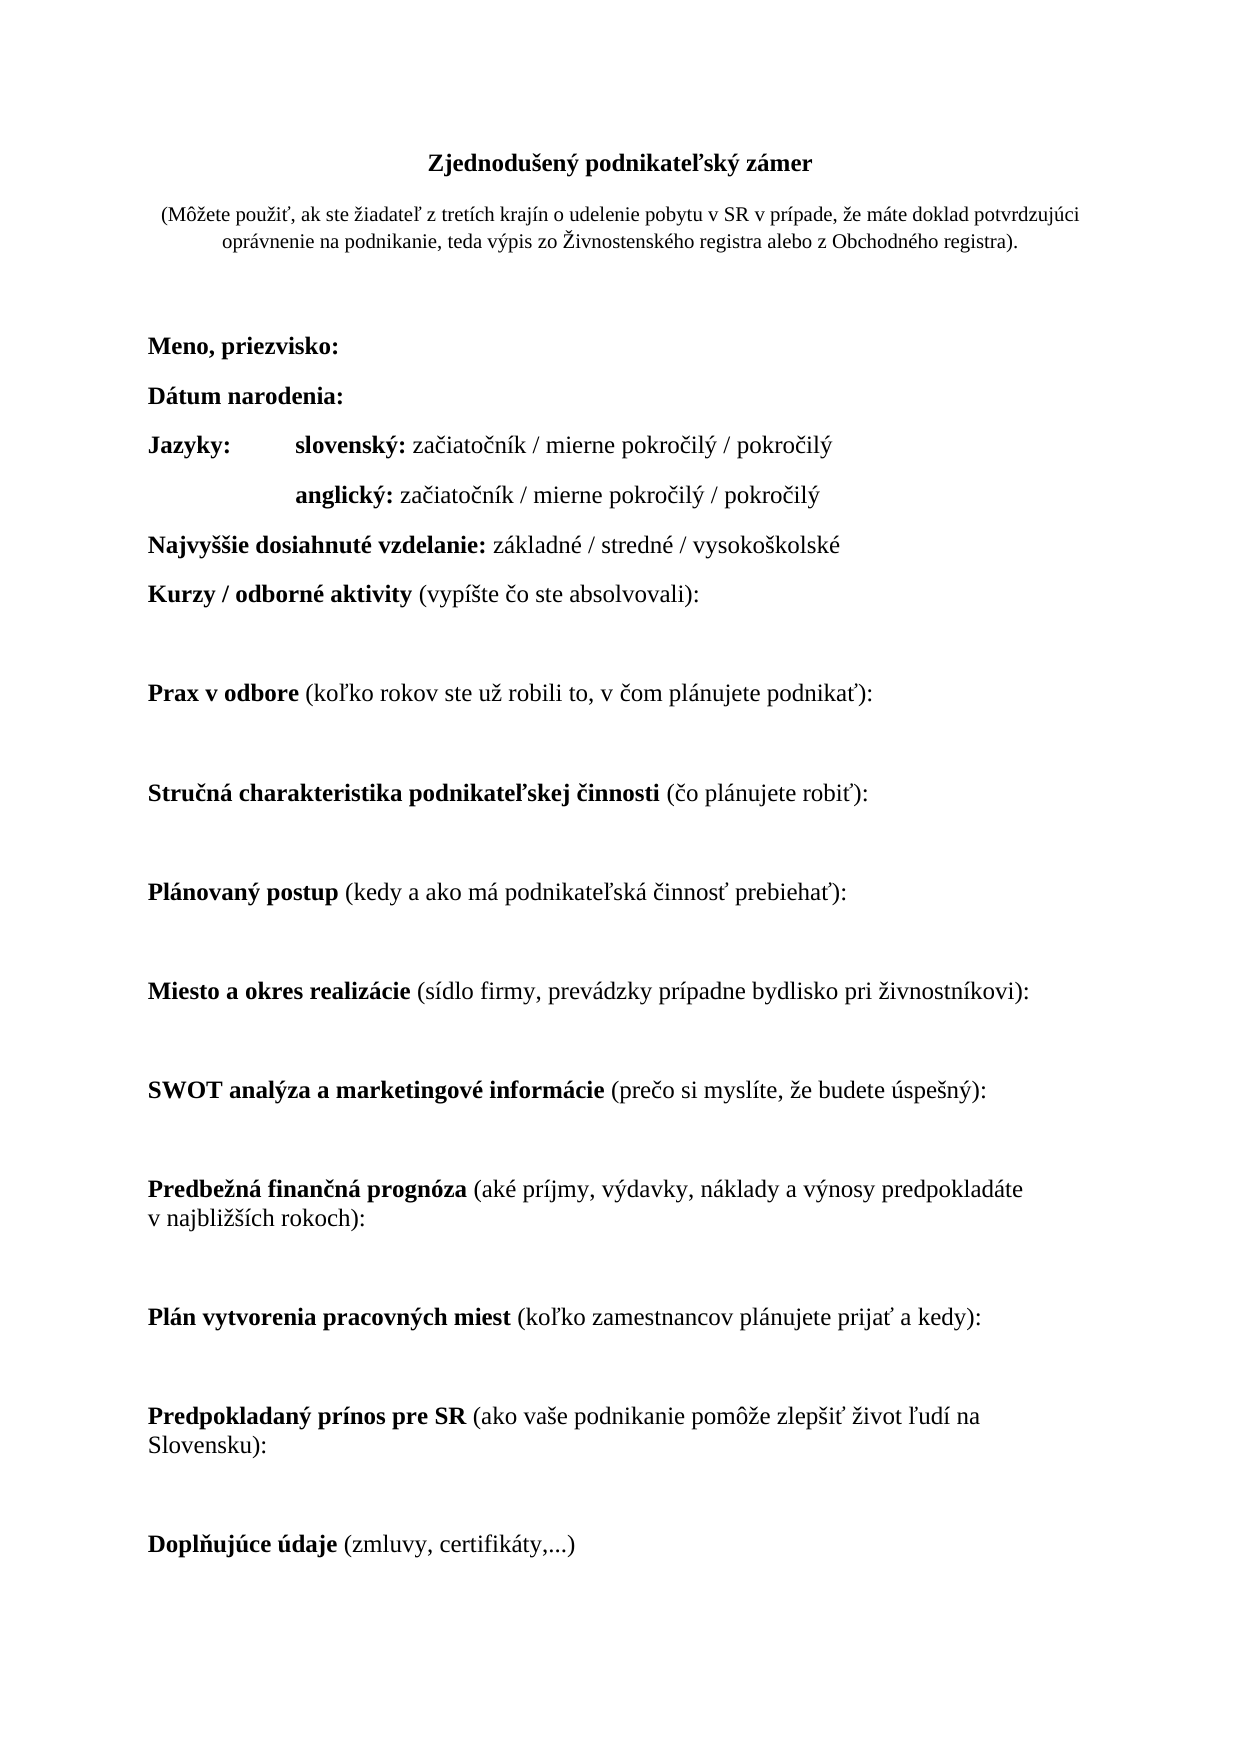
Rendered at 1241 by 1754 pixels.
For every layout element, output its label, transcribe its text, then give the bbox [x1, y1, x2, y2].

text Zjednodušený podnikateľský zámer [148, 148, 1093, 176]
text Predpokladaný prínos pre SR (ako vaše podnikanie pomôže zlepšiť život ľudí na Slovensku): [148, 1401, 1093, 1459]
text (Môžete použiť, ak ste žiadateľ z tretích krajín o udelenie pobytu v SR v prípade, že máte doklad potvrdzujúci oprávnenie na podnikanie, teda výpis zo Živnostenského registra alebo z Obchodného registra). [148, 201, 1093, 253]
text Plánovaný postup (kedy a ako má podnikateľská činnosť prebiehať): [148, 877, 1093, 906]
text Stručná charakteristika podnikateľskej činnosti (čo plánujete robiť): [148, 778, 1093, 806]
text Kurzy / odborné aktivity (vypíšte čo ste absolvovali): [148, 579, 1093, 608]
text Doplňujúce údaje (zmluvy, certifikáty,...) [148, 1529, 1093, 1558]
text Miesto a okres realizácie (sídlo firmy, prevádzky prípadne bydlisko pri živnostníkovi): [148, 976, 1093, 1005]
text Predbežná finančná prognóza (aké príjmy, výdavky, náklady a výnosy predpokladáte v najbližších rokoch): [148, 1174, 1093, 1232]
text SWOT analýza a marketingové informácie (prečo si myslíte, že budete úspešný): [148, 1075, 1093, 1104]
text Dátum narodenia: [148, 381, 1093, 410]
text Prax v odbore (koľko rokov ste už robili to, v čom plánujete podnikať): [148, 678, 1093, 707]
text Jazyky: slovenský: začiatočník / mierne pokročilý / pokročilý [148, 431, 1093, 459]
text anglický: začiatočník / mierne pokročilý / pokročilý [148, 480, 1093, 509]
text Najvyššie dosiahnuté vzdelanie: základné / stredné / vysokoškolské [148, 530, 1093, 558]
text Meno, priezvisko: [148, 331, 1093, 360]
text Plán vytvorenia pracovných miest (koľko zamestnancov plánujete prijať a kedy): [148, 1302, 1093, 1331]
